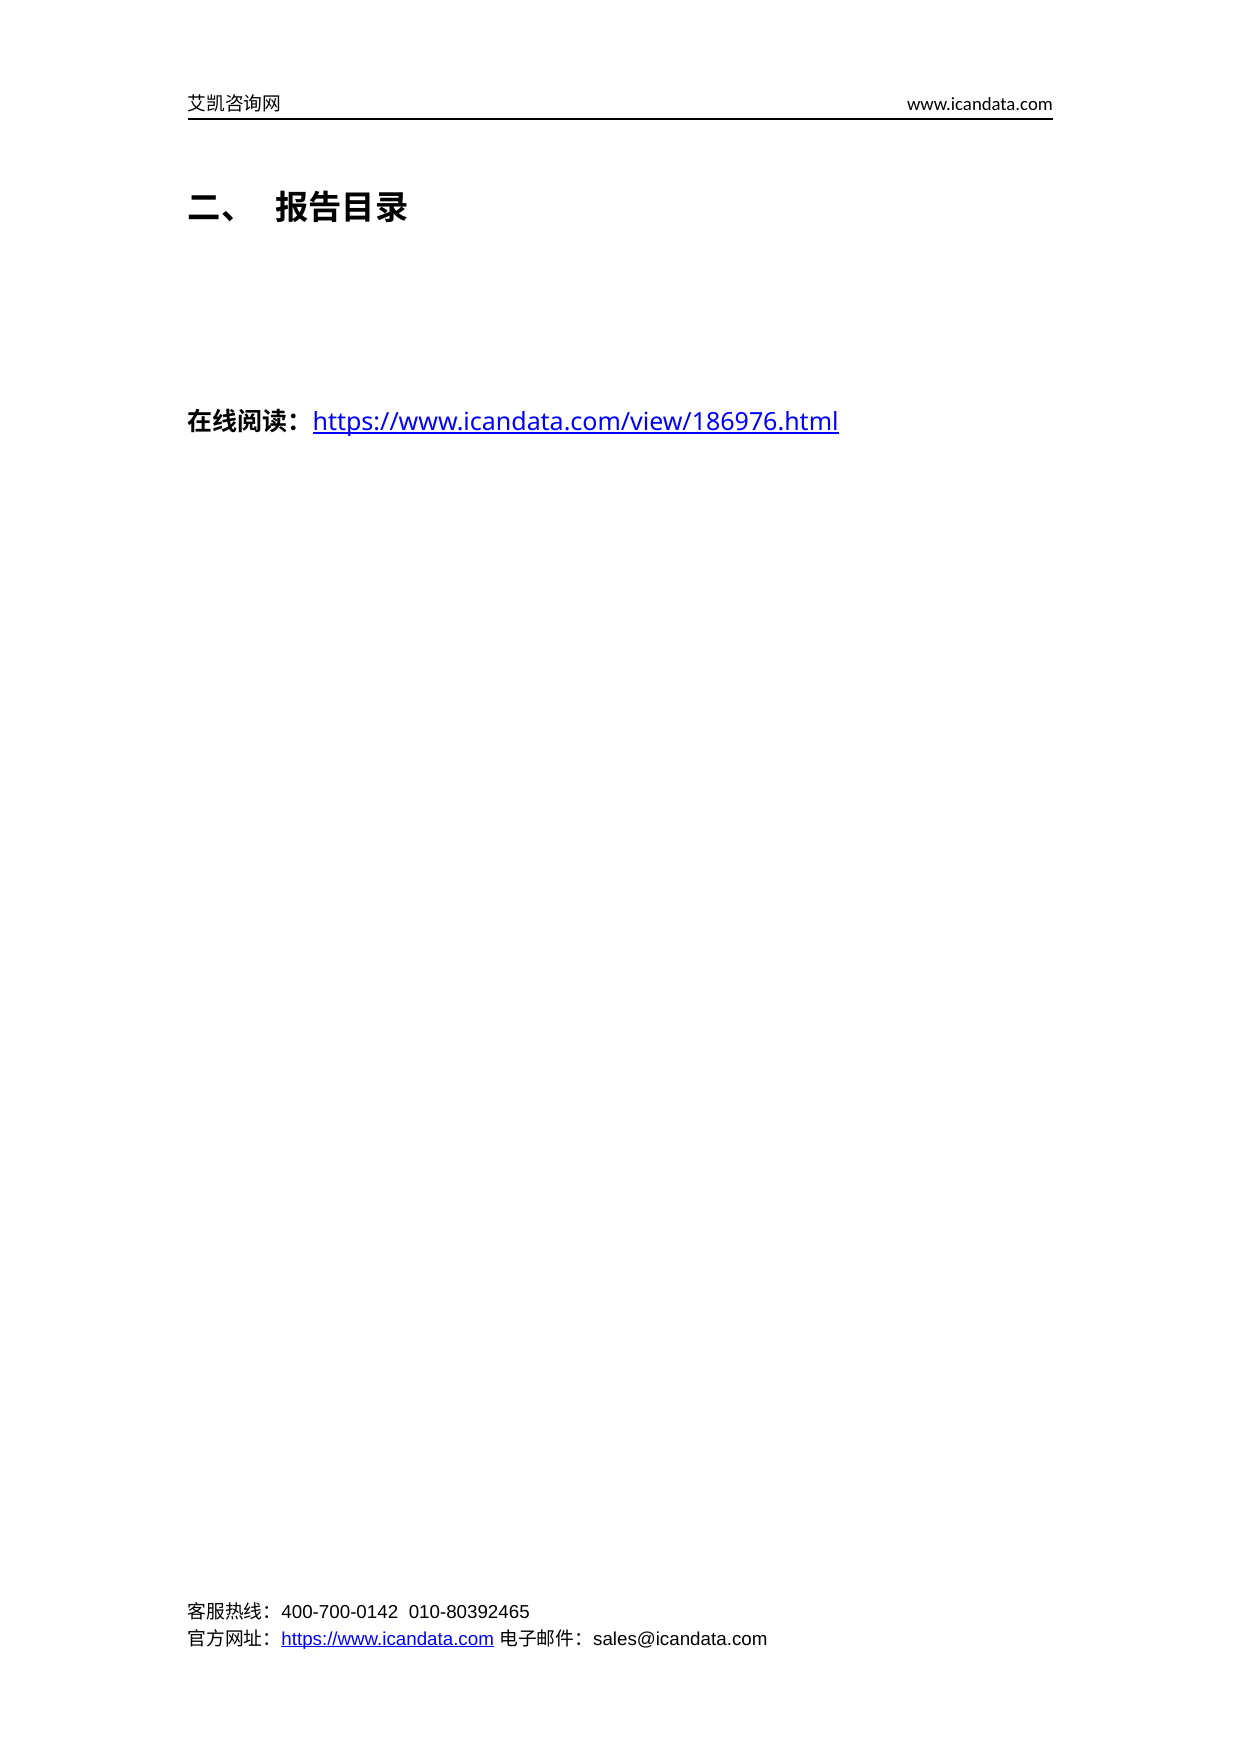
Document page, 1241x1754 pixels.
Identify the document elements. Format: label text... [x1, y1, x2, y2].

subtitle 报告目录 [187, 172, 1053, 237]
text 在线阅读：https://www.icandata.com/view/186976.html [187, 387, 1053, 452]
